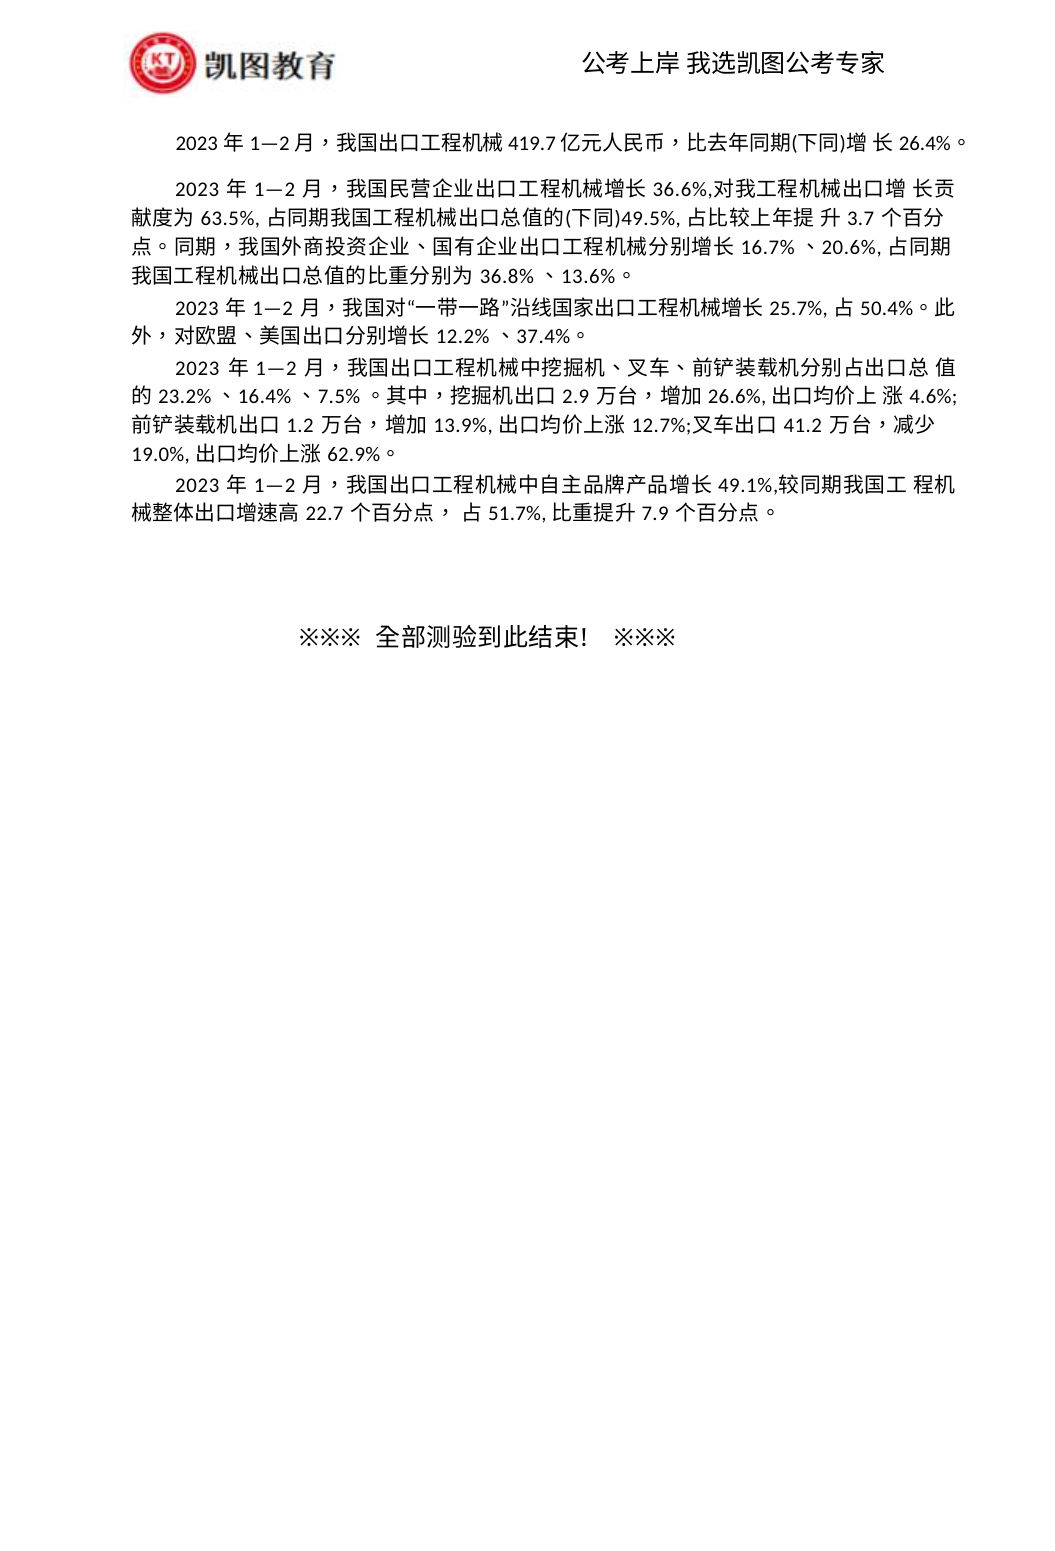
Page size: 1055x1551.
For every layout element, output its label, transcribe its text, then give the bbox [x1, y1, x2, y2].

picture [123, 31, 344, 98]
text 2023 年 1—2 月，我国民营企业出口工程机械增长 36.6%,对我工程机械出口增 长贡 献度为 63.5%, 占同期我国工程机械出口总值的(下同)49.5%, 占比较上年提 升 3.7 个百分 点。同期，我国外商投资企业、国有企业出口工程机械分别增长 16.7% 、20.6%, 占同期 我国工程机械出口总值的比重分别为 36.8% 、13.6%。 [131, 174, 964, 290]
text 2023 年 1—2 月，我国出口工程机械419.7 亿元人民币，比去年同期(下同)增 长 26.4%。 [124, 129, 972, 155]
text 2023 年 1—2 月，我国对“一带一路”沿线国家出口工程机械增长 25.7%, 占 50.4%。此 外，对欧盟、美国出口分别增长 12.2% 、37.4%。 [131, 293, 964, 350]
text 2023 年 1—2 月，我国出口工程机械中挖掘机、叉车、前铲装载机分别占出口总 值 的 23.2% 、16.4% 、7.5% 。其中，挖掘机出口 2.9 万台，增加 26.6%, 出口均价上 涨 4.6%; 前铲装载机出口 1.2 万台，增加 13.9%, 出口均价上涨 12.7%;叉车出口 41.2 万台，减少 19.0%, 出口均价上涨 62.9%。 [131, 353, 964, 467]
text 公考上岸 我选凯图公考专家 [581, 47, 972, 78]
text 2023 年 1—2 月，我国出口工程机械中自主品牌产品增长 49.1%,较同期我国工 程机 械整体出口增速高 22.7 个百分点， 占 51.7%, 比重提升 7.9 个百分点。 [131, 471, 964, 526]
text ※※※ 全部测验到此结束! ※※※ [298, 621, 972, 653]
